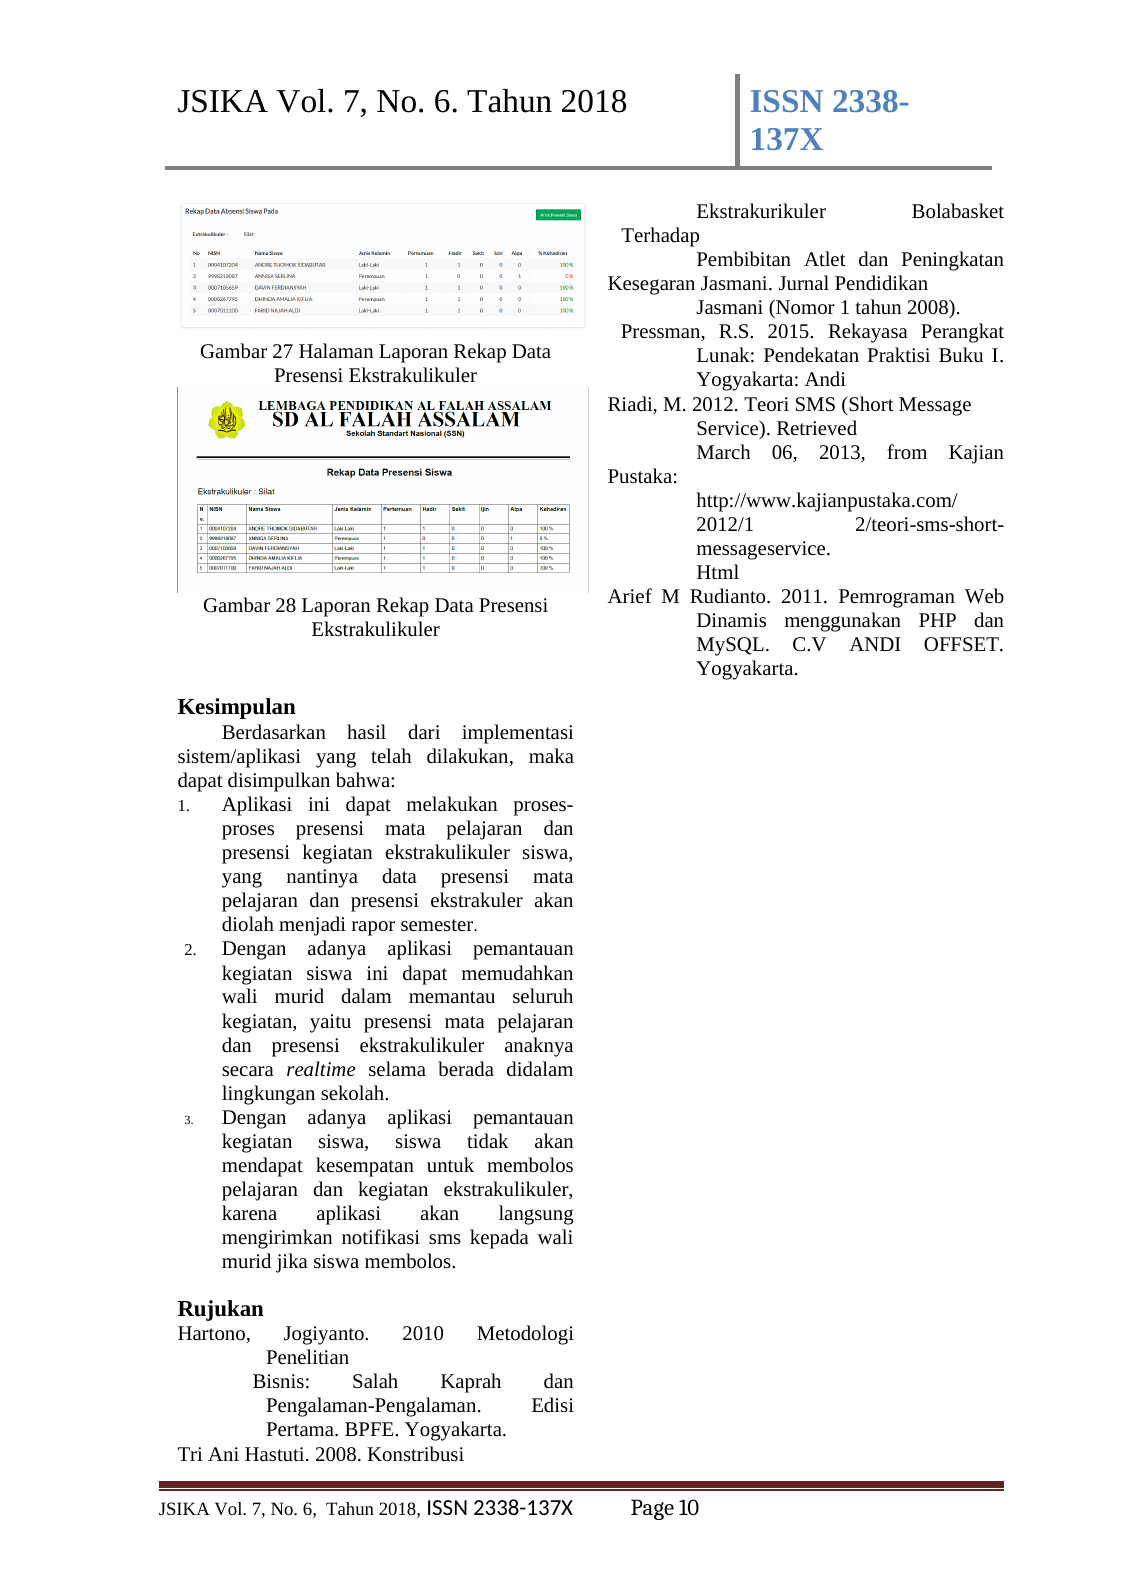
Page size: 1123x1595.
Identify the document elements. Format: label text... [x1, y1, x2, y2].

text Riadi, M. 2012. Teori SMS (Short Message [607, 391, 1004, 416]
list Berdasarkan hasil dari implementasi sistem/aplikasi yang telah dilakukan, maka dapat disimpulkan bahwa: [177, 720, 574, 792]
text http://www.kajianpustaka.com/2012/1 2/teori-sms-short-messageservice. [696, 488, 1004, 560]
picture [177, 387, 589, 593]
text Service). Retrieved [621, 416, 1004, 439]
text Tri Ani Hastuti. 2008. Konstribusi [177, 1441, 574, 1466]
text Arief M Rudianto. 2011. Pemrograman Web Dinamis menggunakan PHP dan MySQL. C.V ANDI OFFSET. Yogyakarta. [607, 584, 1004, 680]
text Hartono, Jogiyanto. 2010 Metodologi Penelitian [177, 1321, 574, 1369]
text Ekstrakurikuler Bolabasket Terhadap [621, 199, 1004, 247]
text Pembibitan Atlet dan Peningkatan Kesegaran Jasmani. Jurnal Pendidikan [607, 247, 1004, 295]
text Bisnis: Salah Kaprah dan Pengalaman-Pengalaman. Edisi Pertama. BPFE. Yogyakarta. [252, 1369, 574, 1441]
list Dengan adanya aplikasi pemantauan kegiatan siswa ini dapat memudahkan wali murid dalam memantau seluruh kegiatan, yaitu presensi mata pelajaran dan presensi ekstrakulikuler anaknya secara realtime selama berada didalam lingkungan sekolah. [184, 936, 574, 1105]
picture [177, 198, 589, 339]
text Gambar 28 Laporan Rekap Data Presensi Ekstrakulikuler [177, 593, 574, 641]
list Dengan adanya aplikasi pemantauan kegiatan siswa, siswa tidak akan mendapat kesempatan untuk membolos pelajaran dan kegiatan ekstrakulikuler, karena aplikasi akan langsung mengirimkan notifikasi sms kepada wali murid jika siswa membolos. [184, 1105, 574, 1273]
text Jasmani (Nomor 1 tahun 2008). [607, 295, 1004, 319]
text Kesimpulan [177, 693, 574, 720]
list Aplikasi ini dapat melakukan proses-proses presensi mata pelajaran dan presensi kegiatan ekstrakulikuler siswa, yang nantinya data presensi mata pelajaran dan presensi ekstrakuler akan diolah menjadi rapor semester. [177, 792, 574, 936]
text March 06, 2013, from Kajian Pustaka: [607, 439, 1004, 488]
text Rujukan [177, 1295, 574, 1321]
text Html [607, 560, 1004, 584]
text Gambar 27 Halaman Laporan Rekap Data Presensi Ekstrakulikuler [177, 339, 574, 387]
text Pressman, R.S. 2015. Rekayasa Perangkat Lunak: Pendekatan Praktisi Buku I. Yogyakarta: Andi [607, 319, 1004, 391]
